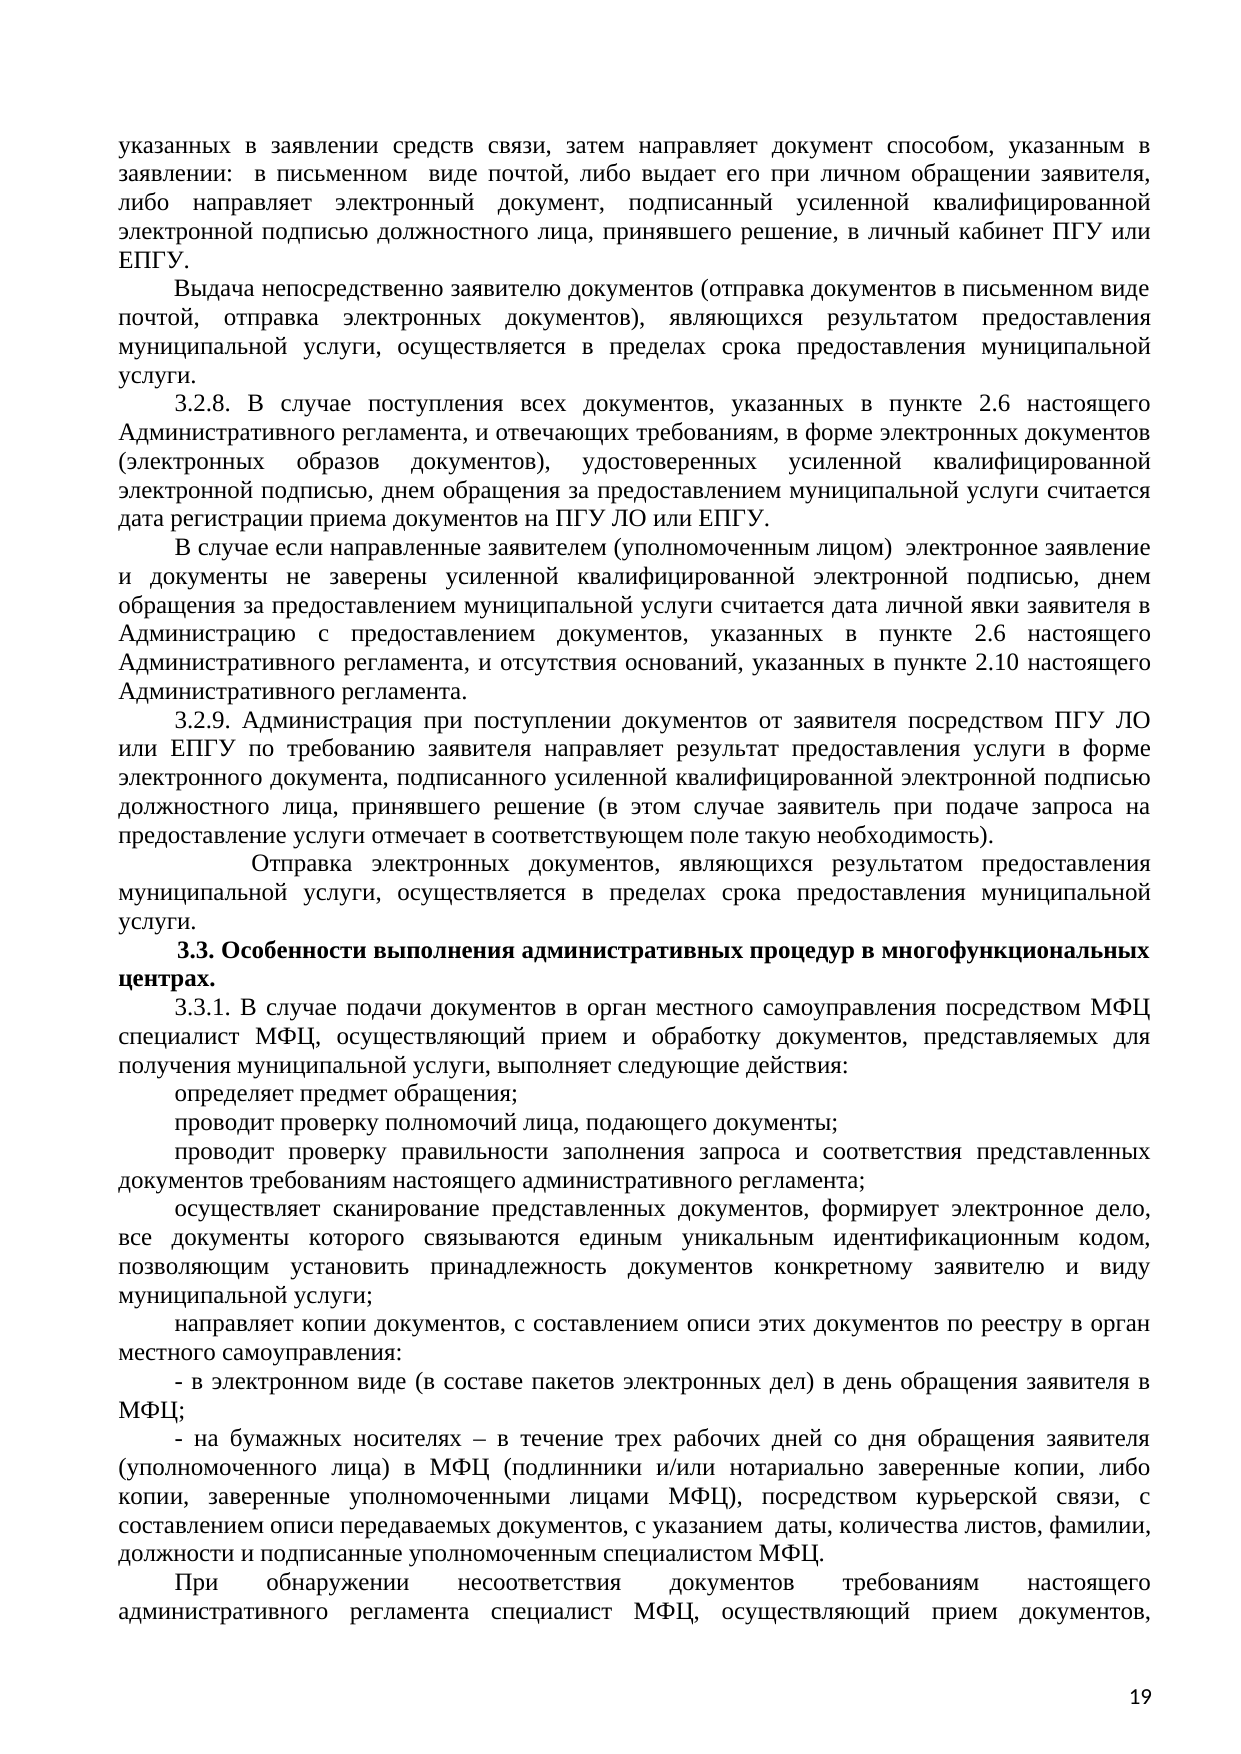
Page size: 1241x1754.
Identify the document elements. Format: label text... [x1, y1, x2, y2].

text 3.2.8. В случае поступления всех документов, указанных в пункте 2.6 настоящего Административного регламента, и отвечающих требованиям, в форме электронных документов (электронных образов документов), удостоверенных усиленной квалифицированной электронной подписью, днем обращения за предоставлением муниципальной услуги считается дата регистрации приема документов на ПГУ ЛО или ЕПГУ. [118, 388, 1152, 532]
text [118, 130, 1152, 273]
text определяет предмет обращения; [118, 1078, 1152, 1107]
text 3.3. Особенности выполнения административных процедур в многофункциональных центрах. [118, 935, 1152, 992]
text Выдача непосредственно заявителю документов (отправка документов в письменном виде почтой, отправка электронных документов), являющихся результатом предоставления муниципальной услуги, осуществляется в пределах срока предоставления муниципальной услуги. [118, 273, 1152, 388]
text направляет копии документов, с составлением описи этих документов по реестру в орган местного самоуправления: [118, 1308, 1152, 1366]
text проводит проверку полномочий лица, подающего документы; [118, 1107, 1152, 1136]
text 3.2.9. Администрация при поступлении документов от заявителя посредством ПГУ ЛО или ЕПГУ по требованию заявителя направляет результат предоставления услуги в форме электронного документа, подписанного усиленной квалифицированной электронной подписью должностного лица, принявшего решение (в этом случае заявитель при подаче запроса на предоставление услуги отмечает в соответствующем поле такую необходимость). [118, 705, 1152, 848]
text В случае если направленные заявителем (уполномоченным лицом) электронное заявление и документы не заверены усиленной квалифицированной электронной подписью, днем обращения за предоставлением муниципальной услуги считается дата личной явки заявителя в Администрацию с предоставлением документов, указанных в пункте 2.6 настоящего Административного регламента, и отсутствия оснований, указанных в пункте 2.10 настоящего Административного регламента. [118, 532, 1152, 705]
text - в электронном виде (в составе пакетов электронных дел) в день обращения заявителя в МФЦ; [118, 1366, 1152, 1423]
text - на бумажных носителях – в течение трех рабочих дней со дня обращения заявителя (уполномоченного лица) в МФЦ (подлинники и/или нотариально заверенные копии, либо копии, заверенные уполномоченными лицами МФЦ), посредством курьерской связи, с составлением описи передаваемых документов, с указанием даты, количества листов, фамилии, должности и подписанные уполномоченным специалистом МФЦ. [118, 1423, 1152, 1567]
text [118, 1567, 1152, 1625]
text осуществляет сканирование представленных документов, формирует электронное дело, все документы которого связываются единым уникальным идентификационным кодом, позволяющим установить принадлежность документов конкретному заявителю и виду муниципальной услуги; [118, 1193, 1152, 1308]
text Отправка электронных документов, являющихся результатом предоставления муниципальной услуги, осуществляется в пределах срока предоставления муниципальной услуги. [118, 848, 1152, 935]
text проводит проверку правильности заполнения запроса и соответствия представленных документов требованиям настоящего административного регламента; [118, 1136, 1152, 1193]
text 3.3.1. В случае подачи документов в орган местного самоуправления посредством МФЦ специалист МФЦ, осуществляющий прием и обработку документов, представляемых для получения муниципальной услуги, выполняет следующие действия: [118, 992, 1152, 1078]
